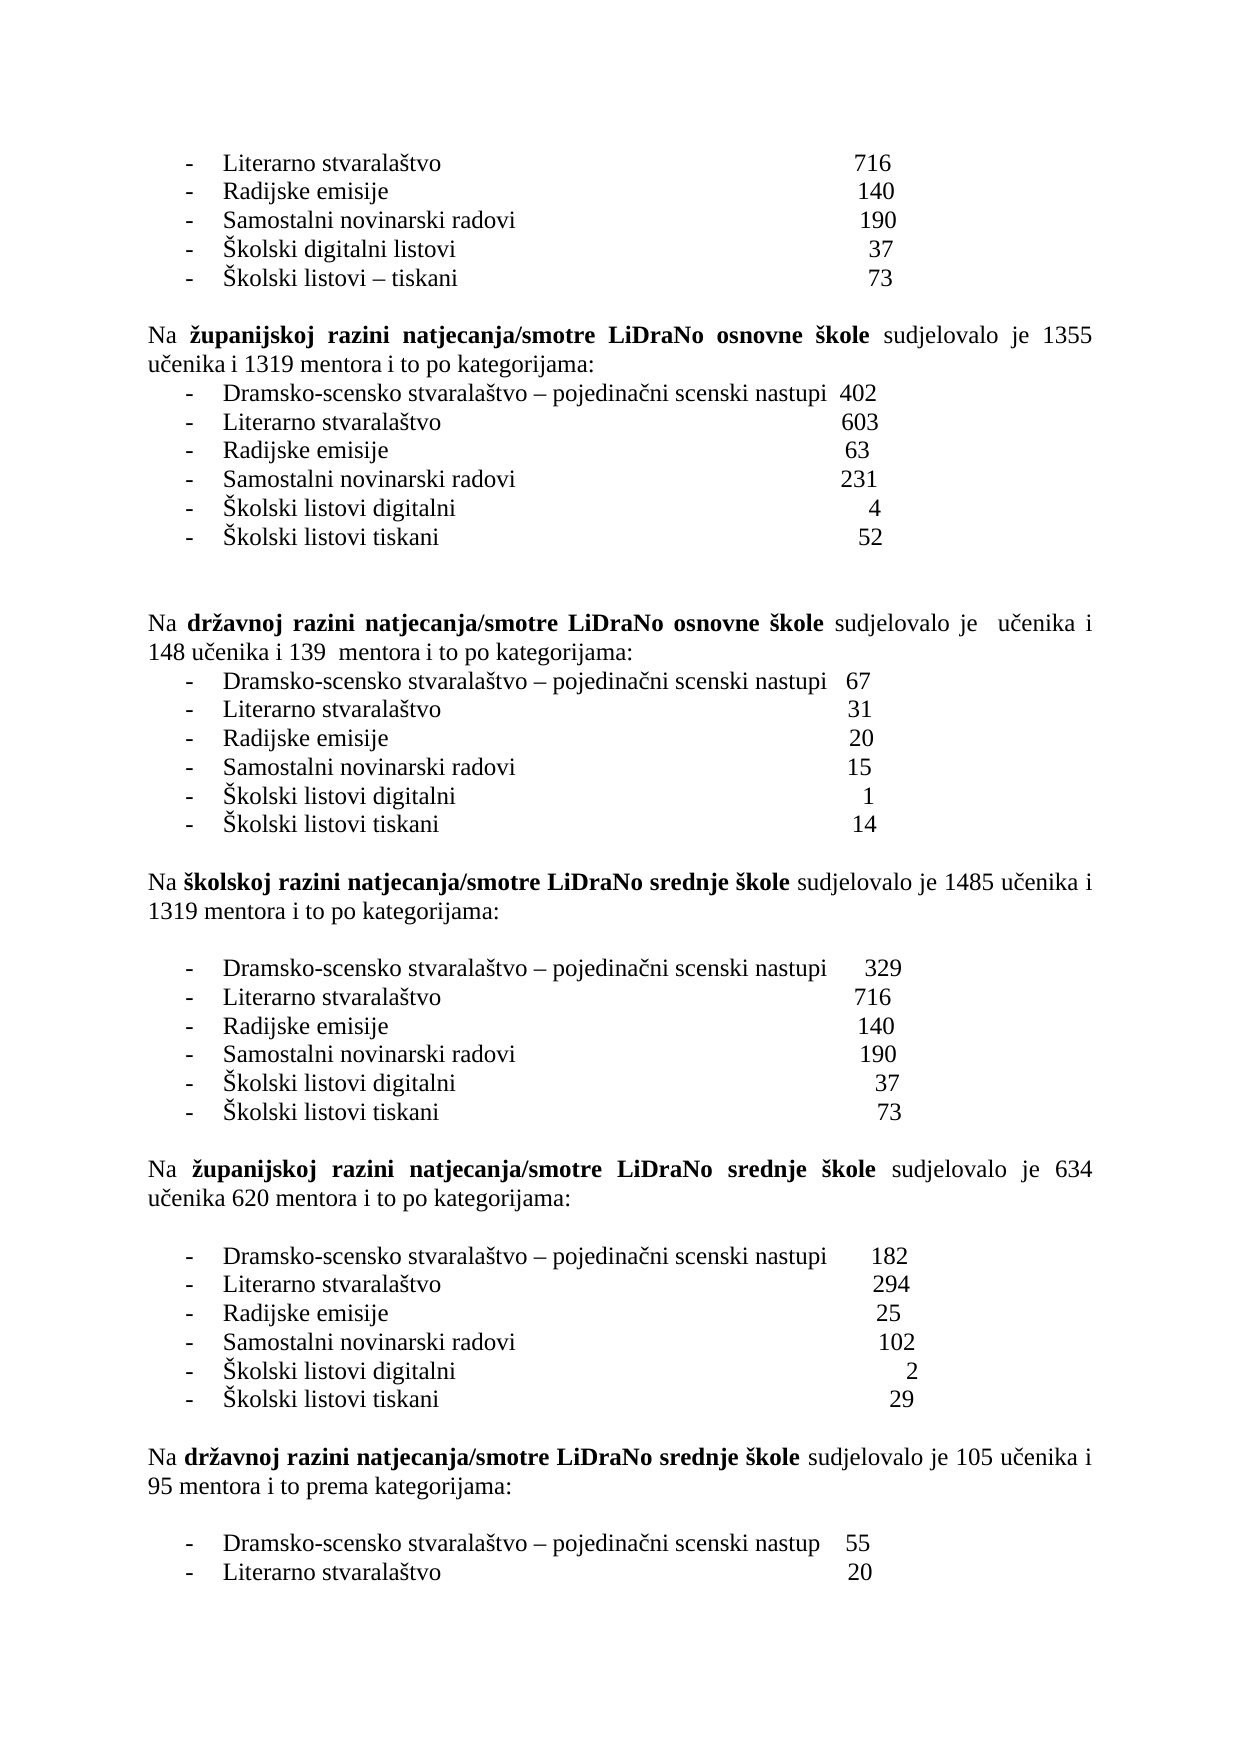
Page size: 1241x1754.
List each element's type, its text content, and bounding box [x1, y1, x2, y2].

list Radijske emisije 20 [185, 723, 1093, 752]
list Školski listovi digitalni 37 [185, 1068, 1093, 1097]
list Školski listovi tiskani 14 [185, 809, 1093, 838]
list Radijske emisije 140 [185, 176, 1093, 205]
list Samostalni novinarski radovi 190 [185, 1039, 1093, 1068]
list Radijske emisije 140 [185, 1011, 1093, 1039]
list Školski listovi tiskani 73 [185, 1097, 1093, 1126]
list Samostalni novinarski radovi 102 [185, 1327, 1093, 1356]
list Školski listovi digitalni 2 [185, 1356, 1093, 1384]
list Školski listovi digitalni 4 [185, 493, 1093, 522]
list Dramsko-scensko stvaralaštvo – pojedinačni scenski nastupi 67 [185, 666, 1093, 694]
list Dramsko-scensko stvaralaštvo – pojedinačni scenski nastup 55 [185, 1528, 1093, 1557]
list Dramsko-scensko stvaralaštvo – pojedinačni scenski nastupi 402 [185, 378, 1093, 407]
list Literarno stvaralaštvo 716 [185, 148, 1093, 176]
list Samostalni novinarski radovi 190 [185, 205, 1093, 234]
list Samostalni novinarski radovi 15 [185, 752, 1093, 781]
list Literarno stvaralaštvo 294 [185, 1269, 1093, 1298]
text Na školskoj razini natjecanja/smotre LiDraNo srednje škole sudjelovalo je 1485 učenika i 1319 mentora i to po kategorijama: [148, 867, 1093, 924]
list Školski listovi digitalni 1 [185, 781, 1093, 809]
list Literarno stvaralaštvo 20 [185, 1557, 1093, 1586]
text Na državnoj razini natjecanja/smotre LiDraNo srednje škole sudjelovalo je 105 učenika i 95 mentora i to prema kategorijama: [148, 1442, 1093, 1499]
list Dramsko-scensko stvaralaštvo – pojedinačni scenski nastupi 329 [185, 953, 1093, 982]
text Na županijskoj razini natjecanja/smotre LiDraNo srednje škole sudjelovalo je 634 učenika 620 mentora i to po kategorijama: [148, 1154, 1093, 1212]
list Literarno stvaralaštvo 31 [185, 694, 1093, 723]
list Samostalni novinarski radovi 231 [185, 464, 1093, 493]
list Školski listovi tiskani 52 [185, 522, 1093, 550]
list Školski listovi tiskani 29 [185, 1384, 1093, 1413]
text Na županijskoj razini natjecanja/smotre LiDraNo osnovne škole sudjelovalo je 1355 učenika i 1319 mentora i to po kategorijama: [148, 320, 1093, 378]
list Literarno stvaralaštvo 716 [185, 982, 1093, 1011]
text Na državnoj razini natjecanja/smotre LiDraNo osnovne škole sudjelovalo je učenika i 148 učenika i 139 mentora i to po kategorijama: [148, 608, 1093, 666]
list Radijske emisije 63 [185, 435, 1093, 464]
list Dramsko-scensko stvaralaštvo – pojedinačni scenski nastupi 182 [185, 1241, 1093, 1269]
list Školski digitalni listovi 37 [185, 234, 1093, 263]
list Literarno stvaralaštvo 603 [185, 407, 1093, 435]
list Radijske emisije 25 [185, 1298, 1093, 1327]
list Školski listovi – tiskani 73 [185, 263, 1093, 320]
